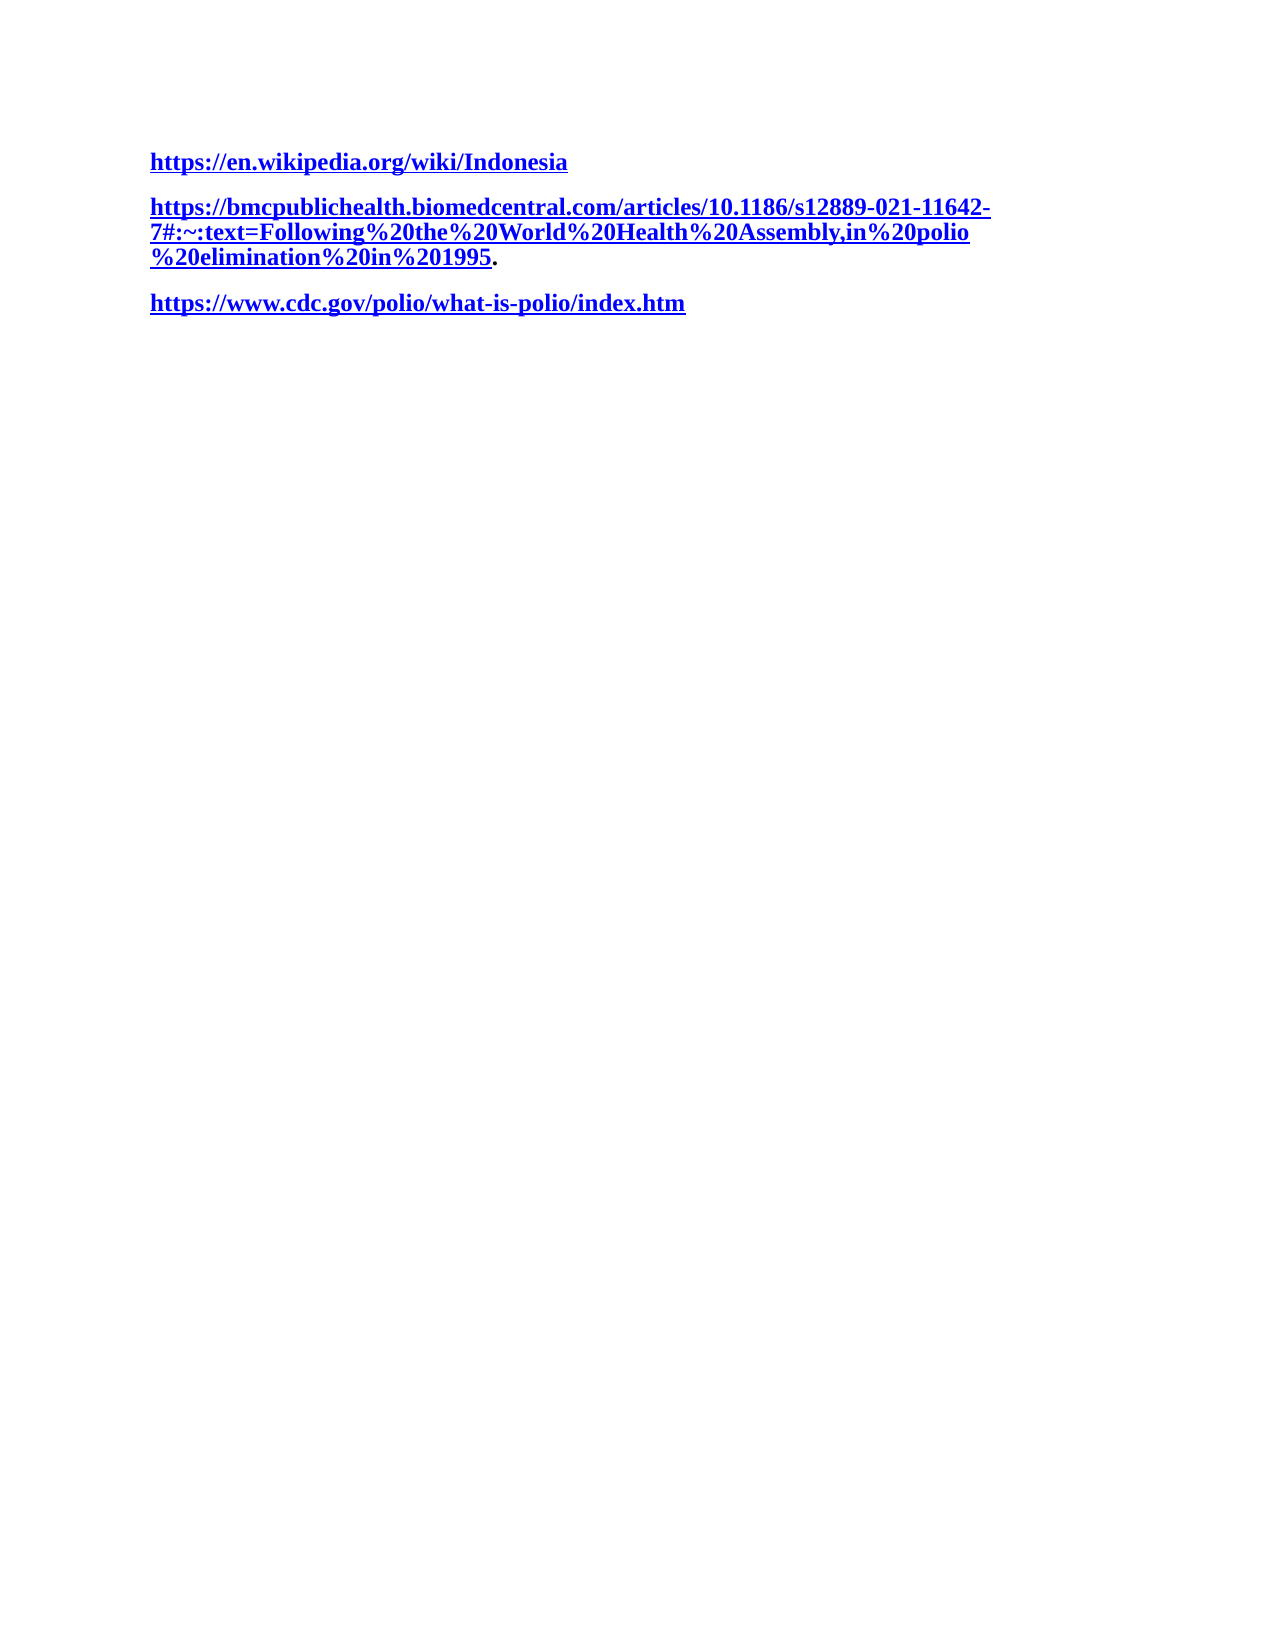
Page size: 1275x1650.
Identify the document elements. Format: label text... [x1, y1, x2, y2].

text https://www.cdc.gov/polio/what-is-polio/index.htm [150, 292, 1125, 317]
text https://bmcpublichealth.biomedcentral.com/articles/10.1186/s12889-021-11642-7#:~:text=Following%20the%20World%20Health%20Assembly,in%20polio%20elimination%20in%201995. [150, 196, 1125, 271]
text https://en.wikipedia.org/wiki/Indonesia [150, 150, 1125, 175]
